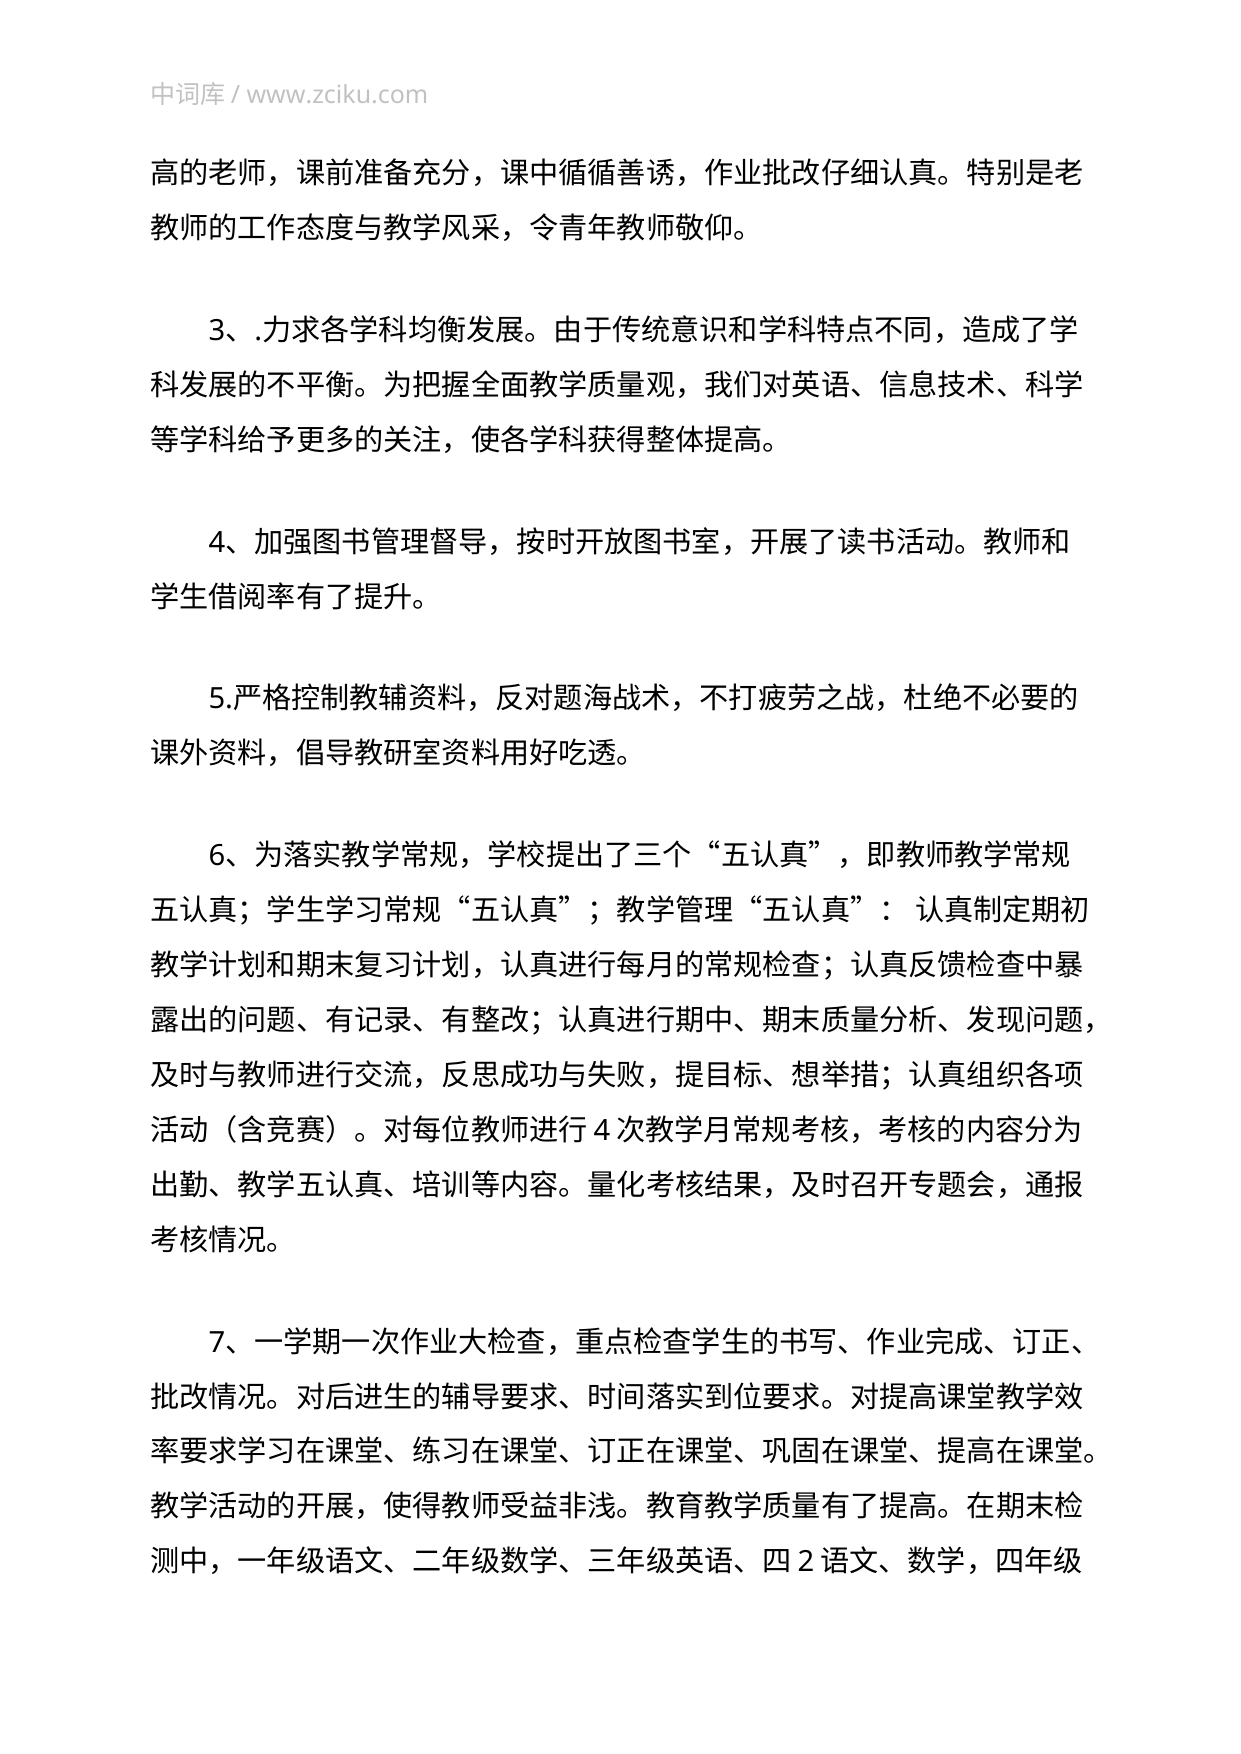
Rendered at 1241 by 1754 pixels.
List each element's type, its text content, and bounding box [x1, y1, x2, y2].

text 4、加强图书管理督导，按时开放图书室，开展了读书活动。教师和学生借阅率有了提升。 [150, 518, 1090, 616]
text 6、为落实教学常规，学校提出了三个“五认真”，即教师教学常规五认真；学生学习常规“五认真”；教学管理“五认真”： 认真制定期初教学计划和期末复习计划，认真进行每月的常规检查；认真反馈检查中暴露出的问题、有记录、有整改；认真进行期中、期末质量分析、发现问题，及时与教师进行交流，反思成功与失败，提目标、想举措；认真组织各项活动（含竞赛）。对每位教师进行4次教学月常规考核，考核的内容分为出勤、教学五认真、培训等内容。量化考核结果，及时召开专题会，通报考核情况。 [150, 832, 1090, 1259]
text 5.严格控制教辅资料，反对题海战术，不打疲劳之战，杜绝不必要的课外资料，倡导教研室资料用好吃透。 [150, 675, 1090, 772]
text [150, 150, 1090, 247]
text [150, 1318, 1090, 1580]
text 3、.力求各学科均衡发展。由于传统意识和学科特点不同，造成了学科发展的不平衡。为把握全面教学质量观，我们对英语、信息技术、科学等学科给予更多的关注，使各学科获得整体提高。 [150, 307, 1090, 459]
